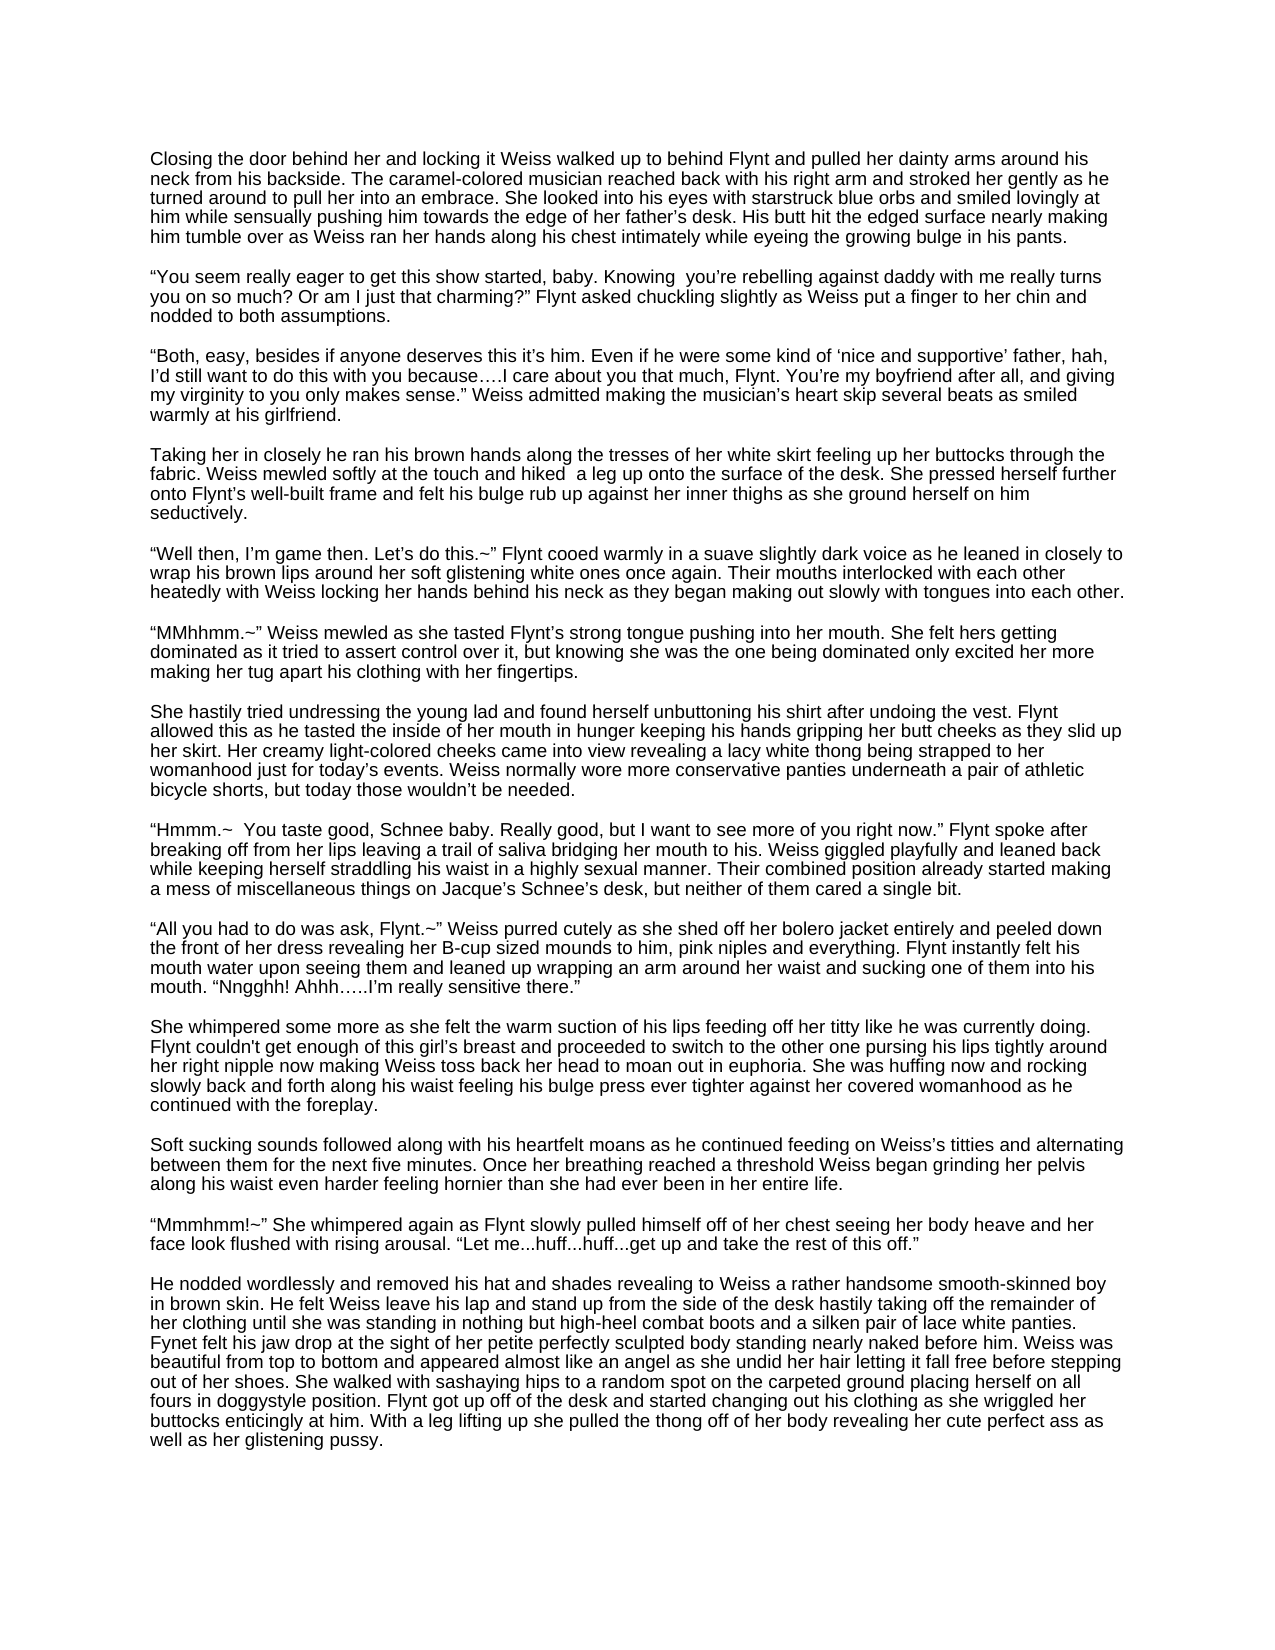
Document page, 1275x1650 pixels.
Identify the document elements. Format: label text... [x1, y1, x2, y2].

text Taking her in closely he ran his brown hands along the tresses of her white skirt feeling up her buttocks through the fabric. Weiss mewled softly at the touch and hiked a leg up onto the surface of the desk. She pressed herself further onto Flynt’s well-built frame and felt his bulge rub up against her inner thighs as she ground herself on him seductively. [150, 446, 1125, 524]
text “Hmmm.~ You taste good, Schnee baby. Really good, but I want to see more of you right now.” Flynt spoke after breaking off from her lips leaving a trail of saliva bridging her mouth to his. Weiss giggled playfully and leaned back while keeping herself straddling his waist in a highly sexual manner. Their combined position already started making a mess of miscellaneous things on Jacque’s Schnee’s desk, but neither of them cared a single bit. [150, 821, 1125, 899]
text He nodded wordlessly and removed his hat and shades revealing to Weiss a rather handsome smooth-skinned boy in brown skin. He felt Weiss leave his lap and stand up from the side of the desk hastily taking off the remainder of her clothing until she was standing in nothing but high-heel combat boots and a silken pair of lace white panties. Fynet felt his jaw drop at the sight of her petite perfectly sculpted body standing nearly naked before him. Weiss was beautiful from top to bottom and appeared almost like an angel as she undid her hair letting it fall free before stepping out of her shoes. She walked with sashaying hips to a random spot on the carpeted ground placing herself on all fours in doggystyle position. Flynt got up off of the desk and started changing out his clothing as she wriggled her buttocks enticingly at him. With a leg lifting up she pulled the thong off of her body revealing her cute perfect ass as well as her glistening pussy. [150, 1275, 1125, 1451]
text Closing the door behind her and locking it Weiss walked up to behind Flynt and pulled her dainty arms around his neck from his backside. The caramel-colored musician reached back with his right arm and stroked her gently as he turned around to pull her into an embrace. She looked into his eyes with starstruck blue orbs and smiled lovingly at him while sensually pushing him towards the edge of her father’s desk. His butt hit the edged surface nearly making him tumble over as Weiss ran her hands along his chest intimately while eyeing the growing bulge in his pants. [150, 150, 1125, 247]
text She whimpered some more as she felt the warm suction of his lips feeding off her titty like he was currently doing. Flynt couldn't get enough of this girl’s breast and proceeded to switch to the other one pursing his lips tightly around her right nipple now making Weiss toss back her head to moan out in euphoria. She was huffing now and rocking slowly back and forth along his waist feeling his bulge press ever tighter against her covered womanhood as he continued with the foreplay. [150, 1018, 1125, 1116]
text Soft sucking sounds followed along with his heartfelt moans as he continued feeding on Weiss’s titties and alternating between them for the next five minutes. Once her breathing reached a threshold Weiss began grinding her pelvis along his waist even harder feeling hornier than she had ever been in her entire life. [150, 1136, 1125, 1195]
text “MMhhmm.~” Weiss mewled as she tasted Flynt’s strong tongue pushing into her mouth. She felt hers getting dominated as it tried to assert control over it, but knowing she was the one being dominated only excited her more making her tug apart his clothing with her fingertips. [150, 624, 1125, 682]
text “Both, easy, besides if anyone deserves this it’s him. Even if he were some kind of ‘nice and supportive’ father, hah, I’d still want to do this with you because….I care about you that much, Flynt. You’re my boyfriend after all, and giving my virginity to you only makes sense.” Weiss admitted making the musician’s heart skip several beats as smiled warmly at his girlfriend. [150, 347, 1125, 425]
text “All you had to do was ask, Flynt.~” Weiss purred cutely as she shed off her bolero jacket entirely and peeled down the front of her dress revealing her B-cup sized mounds to him, pink niples and everything. Flynt instantly felt his mouth water upon seeing them and leaned up wrapping an arm around her waist and sucking one of them into his mouth. “Nngghh! Ahhh…..I’m really sensitive there.” [150, 920, 1125, 997]
text “You seem really eager to get this show started, baby. Knowing you’re rebelling against daddy with me really turns you on so much? Or am I just that charming?” Flynt asked chuckling slightly as Weiss put a finger to her chin and nodded to both assumptions. [150, 268, 1125, 326]
text “Mmmhmm!~” She whimpered again as Flynt slowly pulled himself off of her chest seeing her body heave and her face look flushed with rising arousal. “Let me...huff...huff...get up and take the rest of this off.” [150, 1216, 1125, 1254]
text “Well then, I’m game then. Let’s do this.~” Flynt cooed warmly in a suave slightly dark voice as he leaned in closely to wrap his brown lips around her soft glistening white ones once again. Their mouths interlocked with each other heatedly with Weiss locking her hands behind his neck as they began making out slowly with tongues into each other. [150, 544, 1125, 603]
text She hastily tried undressing the young lad and found herself unbuttoning his shirt after undoing the vest. Flynt allowed this as he tasted the inside of her mouth in hunger keeping his hands gripping her butt cheeks as they slid up her skirt. Her creamy light-colored cheeks came into view revealing a lacy white thong being strapped to her womanhood just for today’s events. Weiss normally wore more conservative panties underneath a pair of athletic bicycle shorts, but today those wouldn’t be needed. [150, 703, 1125, 800]
